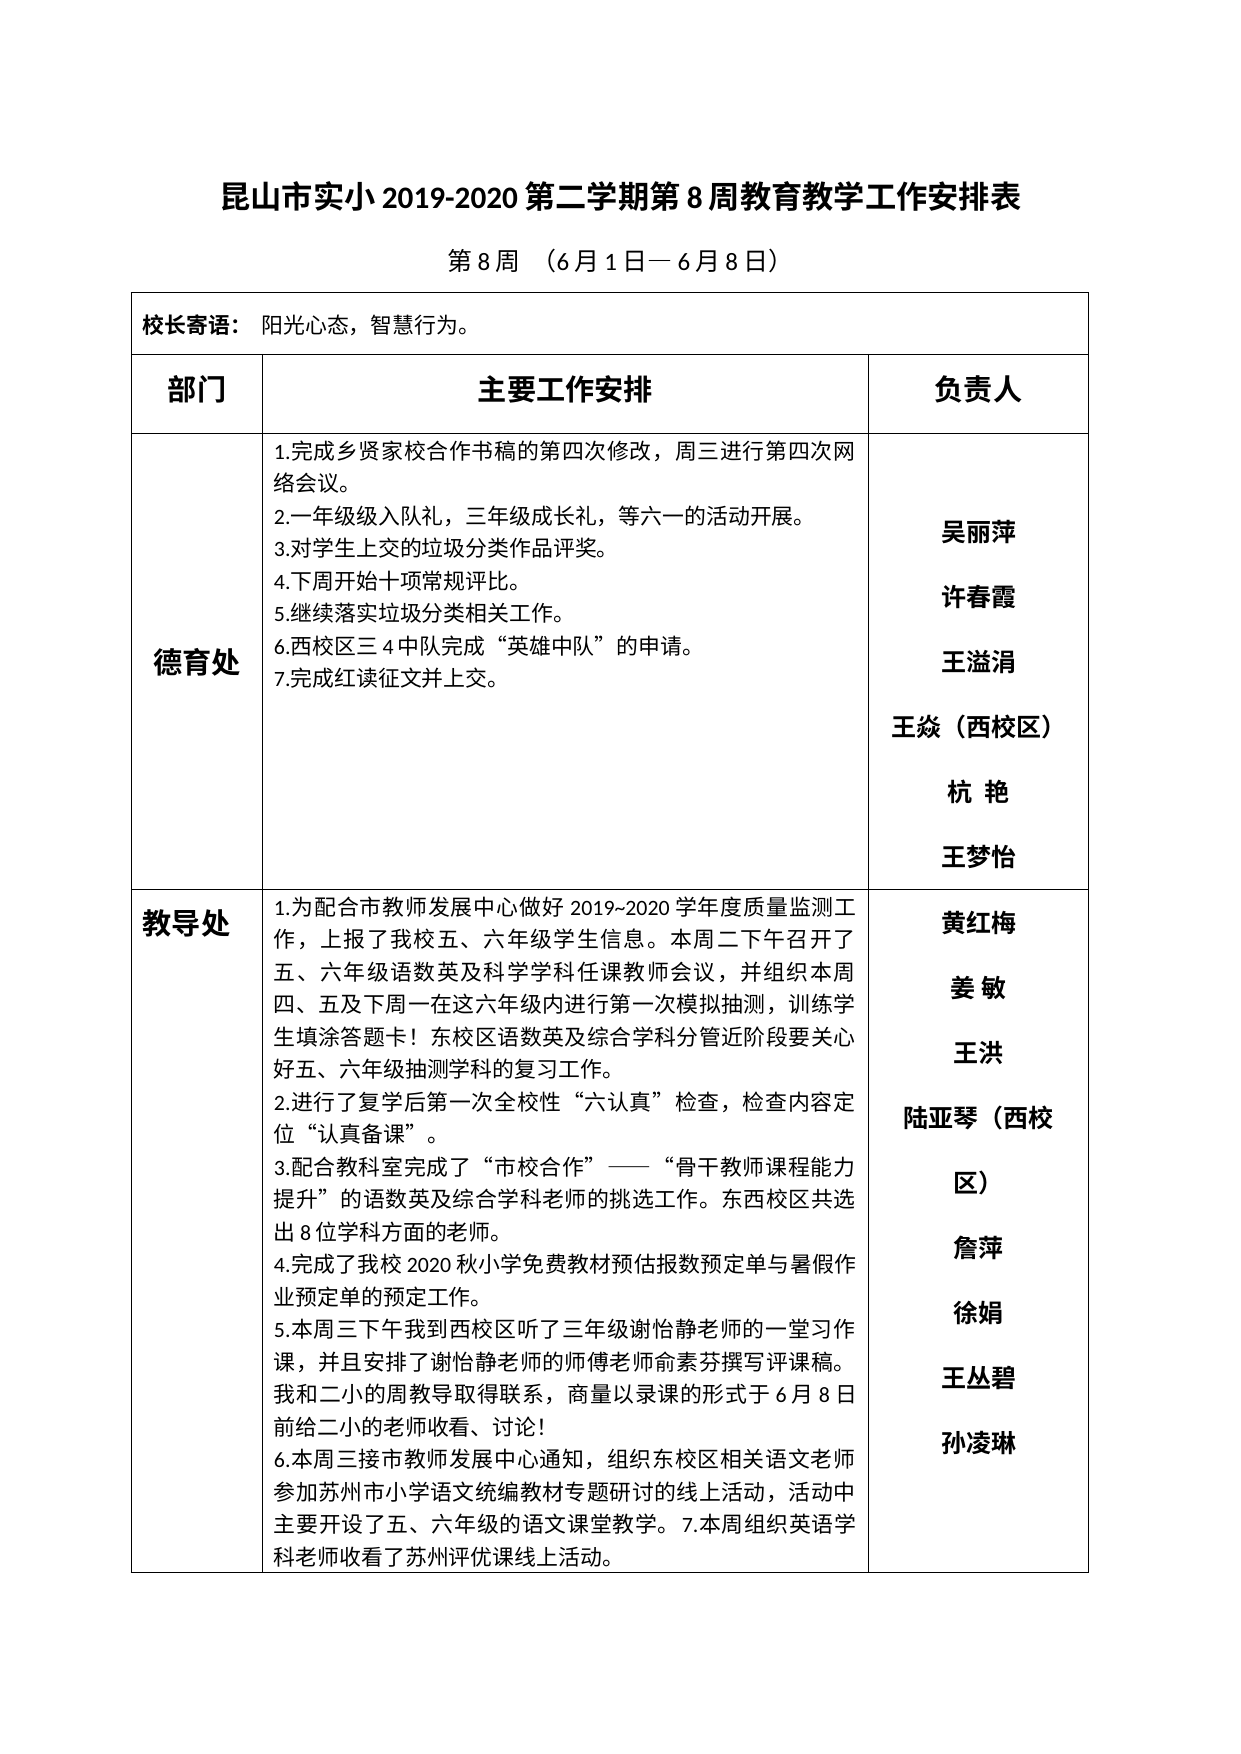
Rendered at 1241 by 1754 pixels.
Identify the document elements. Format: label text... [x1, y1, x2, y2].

table_cell 负责人 [869, 355, 1088, 432]
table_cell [263, 890, 868, 1572]
table_cell 部门 [132, 355, 262, 432]
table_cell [869, 890, 1088, 1572]
table_cell 吴丽萍 许春霞 王溢涓 王焱（西校区） 杭 艳 王梦怡 [869, 434, 1088, 888]
table_cell 教导处 [132, 890, 262, 1572]
table_cell 主要工作安排 [263, 355, 868, 432]
table_header 校长寄语： 阳光心态，智慧行为。 [132, 293, 1088, 354]
table_cell 1.完成乡贤家校合作书稿的第四次修改，周三进行第四次网络会议。 2.一年级级入队礼，三年级成长礼，等六一的活动开展。 3.对学生上交的垃圾分类作品评奖。 4.下周开始十项常规评比。 5.继续落实垃圾分类相关工作。 6.西校区三4中队完成“英雄中队”的申请。 7.完成红读征文并上交。 [263, 434, 868, 888]
text 第8周 （6月1日— 6月8日） [187, 227, 1053, 292]
table_cell 德育处 [132, 434, 262, 888]
text 昆山市实小2019-2020第二学期第8周教育教学工作安排表 [187, 162, 1053, 227]
